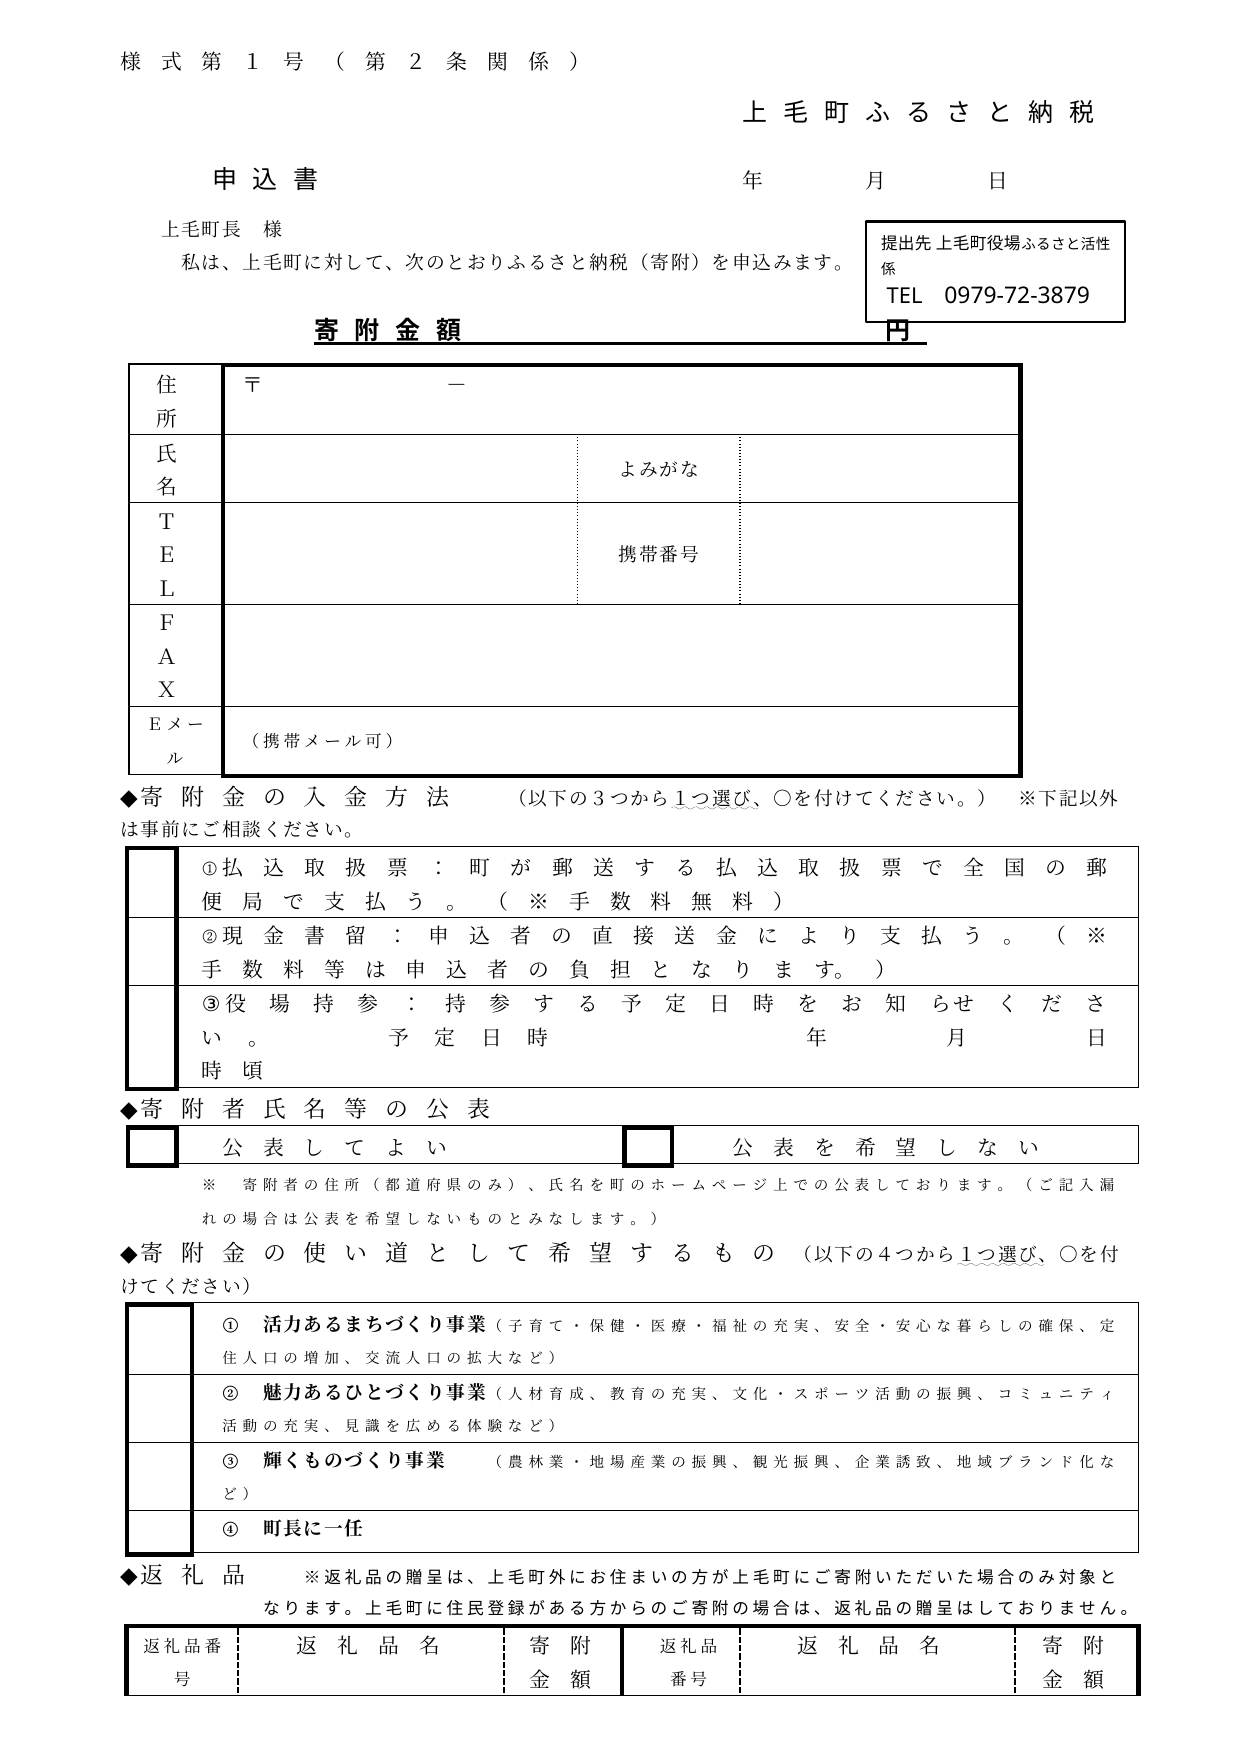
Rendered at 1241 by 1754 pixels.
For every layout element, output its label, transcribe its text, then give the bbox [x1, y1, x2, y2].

table_header 返礼品番号 [624, 1628, 740, 1695]
table_header 〒 － [225, 367, 1018, 434]
text 私は、上毛町に対して、次のとおりふるさと納税（寄附）を申込みます。 [867, 245, 1120, 278]
table_cell Ｅメール [130, 707, 221, 774]
table_cell [129, 1511, 190, 1552]
table_cell よみがな [578, 435, 740, 502]
table_cell 氏 名 [130, 435, 221, 502]
text ◆寄附者氏名等の公表 [120, 1091, 1120, 1125]
table_cell ＦＡＸ [130, 605, 221, 706]
table_cell [225, 435, 578, 502]
text 私は、上毛町に対して、次のとおりふるさと納税（寄附）を申込みます。 [120, 245, 865, 278]
text 寄附金額 円 [120, 295, 1120, 362]
table_cell 携帯番号 [578, 503, 740, 604]
table_cell ③ 輝くものづくり事業 （農林業・地場産業の振興、観光振興、企業誘致、地域ブランド化など） [194, 1443, 1138, 1510]
table_header ①払込取扱票：町が郵送する払込取扱票で全国の郵便局で支払う。（※手数料無料） [179, 847, 1138, 917]
text ◆返礼品 ※返礼品の贈呈は、上毛町外にお住まいの方が上毛町にご寄附いただいた場合のみ対象となります。上毛町に住民登録がある方からのご寄附の場合は、返礼品の贈呈はしておりません。 [120, 1556, 1120, 1623]
table_header 公表してよい [179, 1126, 622, 1163]
table_header 返礼品名 [238, 1628, 504, 1695]
table_header 公表を希望しない [674, 1126, 1138, 1163]
table_cell ③役場持参：持参する予定日時をお知らせください。 予定日時 年 月 日 時頃 [179, 986, 1138, 1087]
text 上毛町ふるさと納税申込書 年 月 日 [120, 77, 1120, 211]
text ◆寄附金の入金方法 （以下の３つから１つ選び、○を付けてください。） ※下記以外は事前にご相談ください。 [120, 778, 1120, 846]
table_cell [129, 986, 174, 1087]
table_cell [225, 503, 578, 604]
table_header 返礼品番号 [129, 1628, 238, 1695]
table_header 返礼品名 [740, 1628, 1015, 1695]
table_cell [129, 1375, 190, 1442]
table_cell ②現金書留：申込者の直接送金により支払う。（※手数料等は申込者の負担となります。） [179, 918, 1138, 985]
table_cell ④ 町長に一任 [194, 1511, 1138, 1552]
table_cell [129, 918, 174, 985]
table_header [627, 1130, 670, 1163]
table_cell [740, 435, 1018, 502]
text 上毛町長 様 [120, 211, 1120, 245]
table_cell [740, 503, 1018, 604]
table_cell [225, 605, 1018, 706]
table_header [129, 850, 174, 917]
table_header ① 活力あるまちづくり事業（子育て・保健・医療・福祉の充実、安全・安心な暮らしの確保、定住人口の増加、交流人口の拡大など） [194, 1303, 1138, 1374]
table_cell [129, 1443, 190, 1510]
table_header [130, 1130, 174, 1163]
table_header 寄附金額 [1015, 1628, 1136, 1695]
table_header 住 所 [130, 365, 221, 434]
table_cell ＴＥＬ [130, 503, 221, 604]
table_cell ② 魅力あるひとづくり事業（人材育成、教育の充実、文化・スポーツ活動の振興、コミュニティ活動の充実、見識を広める体験など） [194, 1375, 1138, 1442]
text ◆寄附金の使い道として希望するもの（以下の４つから１つ選び、○を付けてください） [120, 1235, 1120, 1302]
table_header [129, 1307, 190, 1374]
text 様式第１号（第２条関係） [120, 44, 1120, 77]
text ※ 寄附者の住所（都道府県のみ）、氏名を町のホームページ上での公表しております。（ご記入漏れの場合は公表を希望しないものとみなします。） [120, 1168, 1120, 1235]
table_cell （携帯メール可） [225, 707, 1018, 774]
table_header 寄附金額 [504, 1628, 620, 1695]
